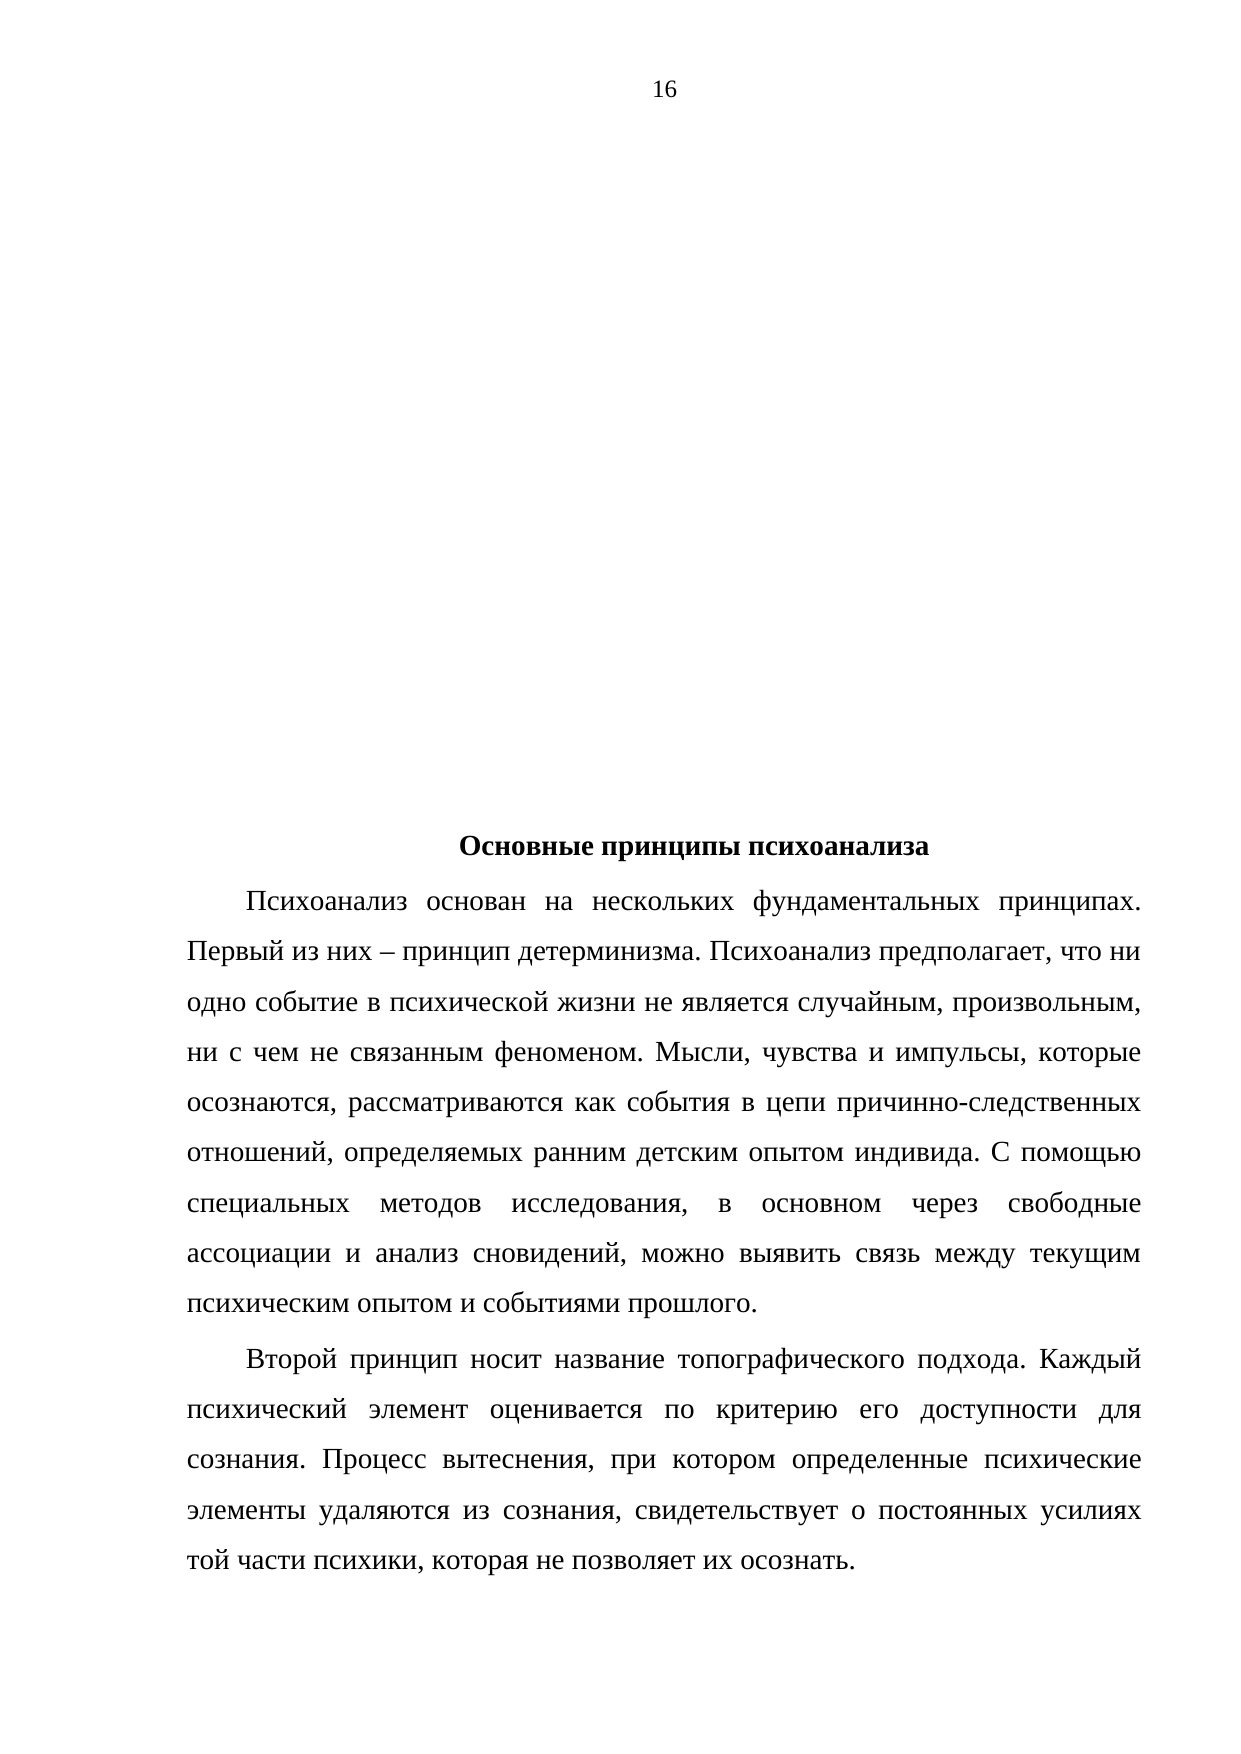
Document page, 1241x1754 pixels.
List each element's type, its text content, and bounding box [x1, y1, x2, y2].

text Основные принципы психоанализа [187, 828, 1142, 861]
text Психоанализ основан на нескольких фундаментальных принципах. Первый из них – принцип детерминизма. Психоанализ предполагает, что ни одно событие в психической жизни не является случайным, произвольным, ни с чем не связанным феноменом. Мысли, чувства и импульсы, которые осознаются, рассматриваются как события в цепи причинно-следственных отношений, определяемых ранним детским опытом индивида. С помощью специальных методов исследования, в основном через свободные ассоциации и анализ сновидений, можно выявить связь между текущим психическим опытом и событиями прошлого. [187, 883, 1142, 1319]
text Второй принцип носит название топографического подхода. Каждый психический элемент оценивается по критерию его доступности для сознания. Процесс вытеснения, при котором определенные психические элементы удаляются из сознания, свидетельствует о постоянных усилиях той части психики, которая не позволяет их осознать. [187, 1341, 1142, 1576]
